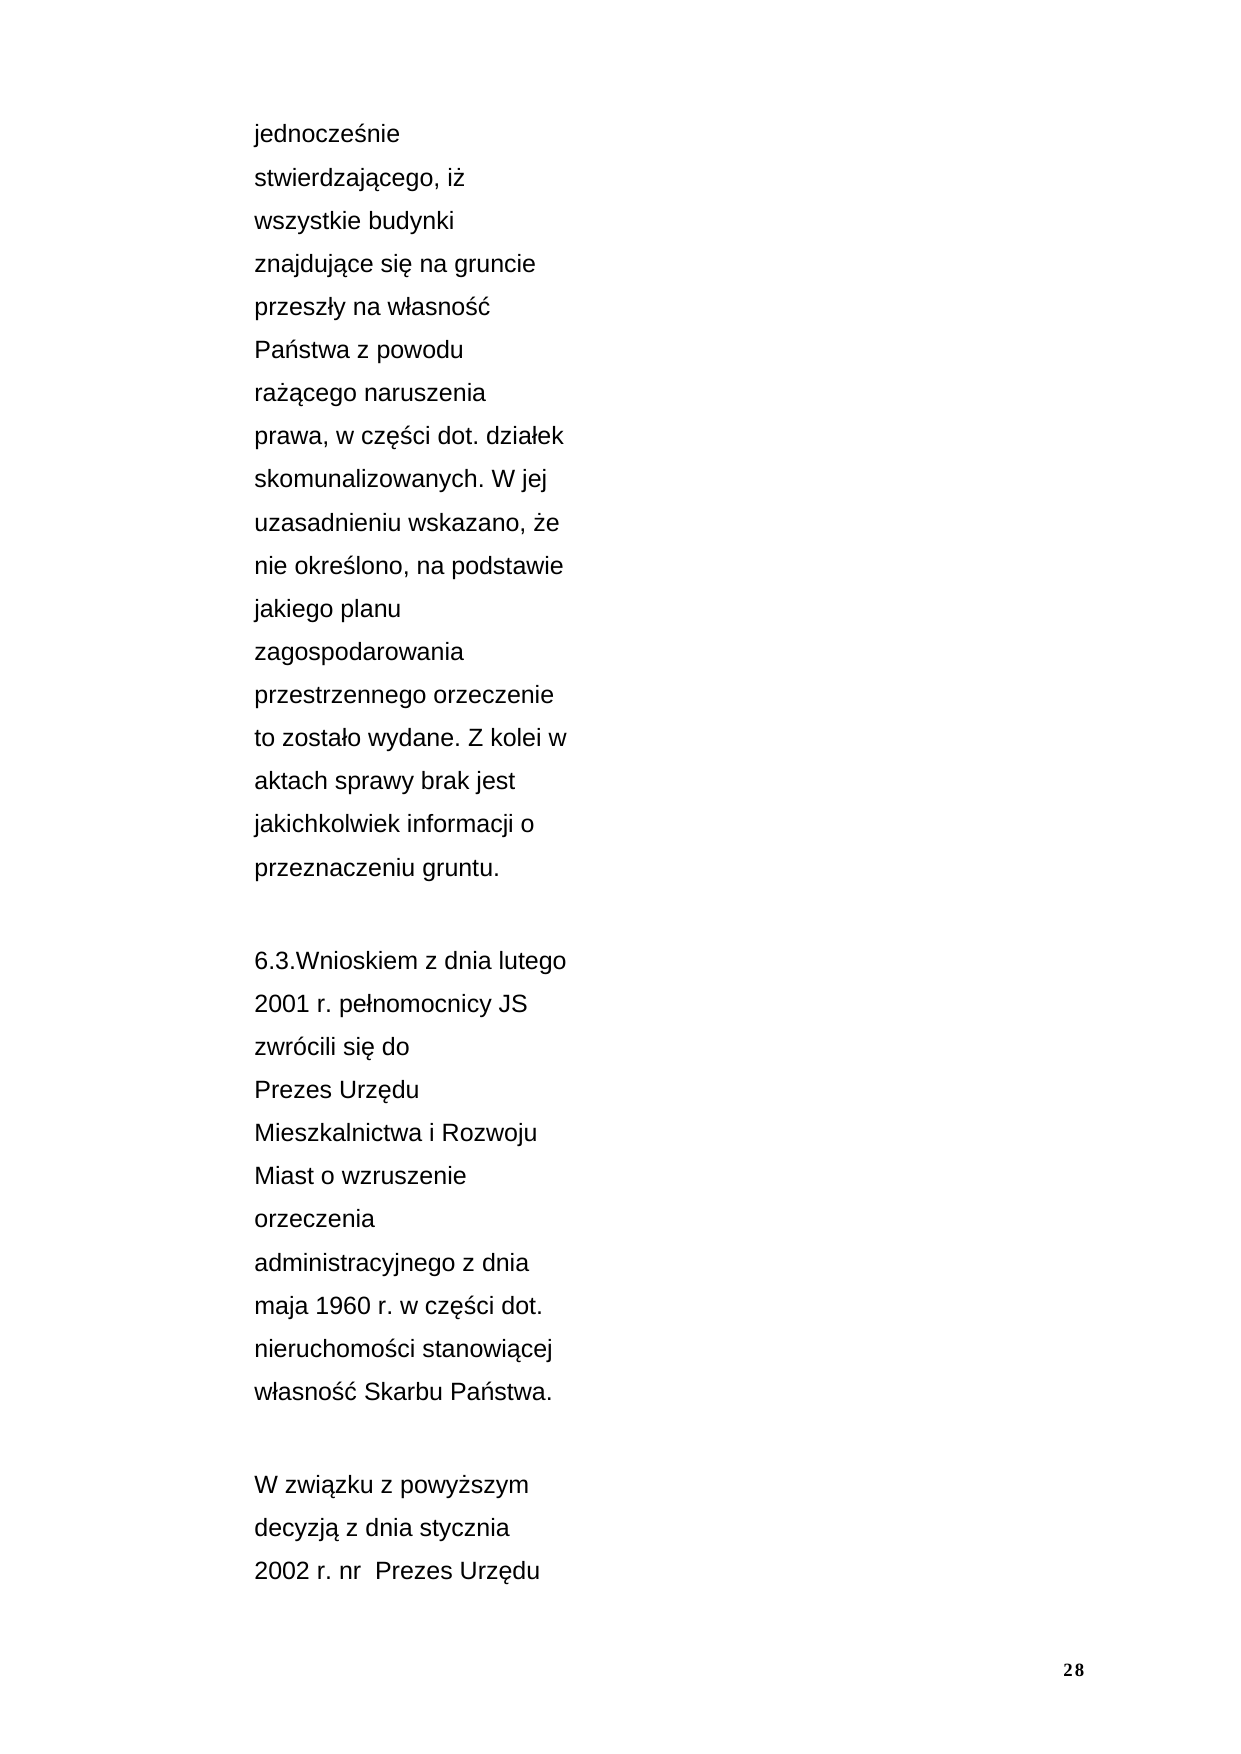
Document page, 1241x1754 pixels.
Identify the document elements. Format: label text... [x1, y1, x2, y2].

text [254, 119, 567, 881]
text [254, 1470, 567, 1585]
text 6.3.Wnioskiem z dnia lutego 2001 r. pełnomocnicy JS zwrócili się do Prezes Urzędu Mieszkalnictwa i Rozwoju Miast o wzruszenie orzeczenia administracyjnego z dnia maja 1960 r. w części dot. nieruchomości stanowiącej własność Skarbu Państwa. [254, 946, 567, 1406]
